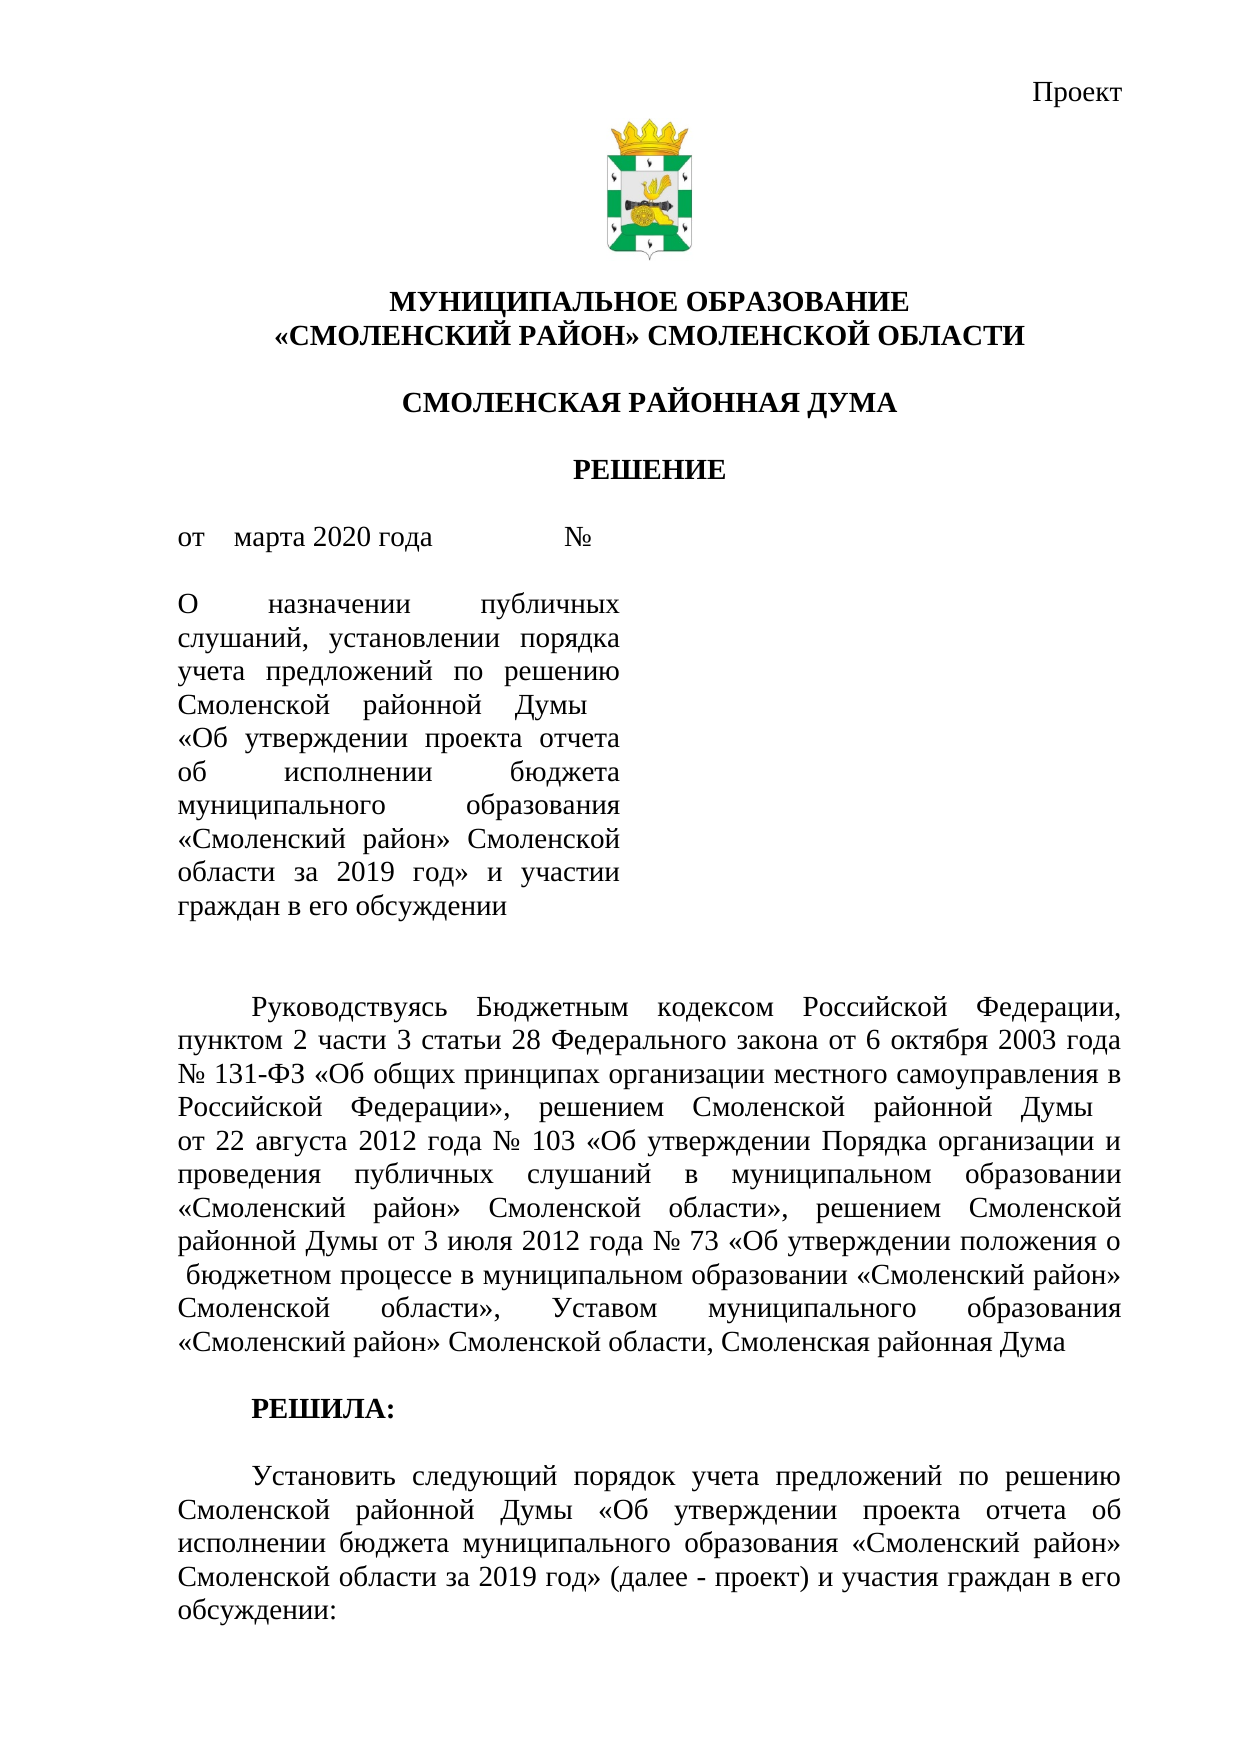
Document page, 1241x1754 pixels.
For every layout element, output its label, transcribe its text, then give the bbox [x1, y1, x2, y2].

text РЕШИЛА: [177, 1391, 1122, 1425]
text от марта 2020 года № [177, 519, 650, 553]
picture [606, 118, 694, 261]
text «СМОЛЕНСКИЙ РАЙОН» СМОЛЕНСКОЙ ОБЛАСТИ [177, 318, 1122, 351]
text Установить следующий порядок учета предложений по решению Смоленской районной Думы «Об утверждении проекта отчета об исполнении бюджета муниципального образования «Смоленский район» Смоленской области за 2019 год» (далее - проект) и участия граждан в его обсуждении: [177, 1458, 1122, 1626]
text Руководствуясь Бюджетным кодексом Российской Федерации, пунктом 2 части 3 статьи 28 Федерального закона от 6 октября 2003 года № 131-ФЗ «Об общих принципах организации местного самоуправления в Российской Федерации», решением Смоленской районной Думы от 22 августа 2012 года № 103 «Об утверждении Порядка организации и проведения публичных слушаний в муниципальном образовании «Смоленский район» Смоленской области», решением Смоленской районной Думы от 3 июля 2012 года № 73 «Об утверждении положения о бюджетном процессе в муниципальном образовании «Смоленский район» Смоленской области», Уставом муниципального образования «Смоленский район» Смоленской области, Смоленская районная Дума [177, 989, 1122, 1358]
title О назначении публичных слушаний, установлении порядка учета предложений по решению Смоленской районной Думы «Об утверждении проекта отчета об исполнении бюджета муниципального образования «Смоленский район» Смоленской области за 2019 год» и участии граждан в его обсуждении [177, 586, 620, 922]
text СМОЛЕНСКАЯ РАЙОННАЯ ДУМА [177, 385, 1122, 418]
text МУНИЦИПАЛЬНОЕ ОБРАЗОВАНИЕ [177, 284, 1122, 318]
text РЕШЕНИЕ [177, 452, 1122, 486]
